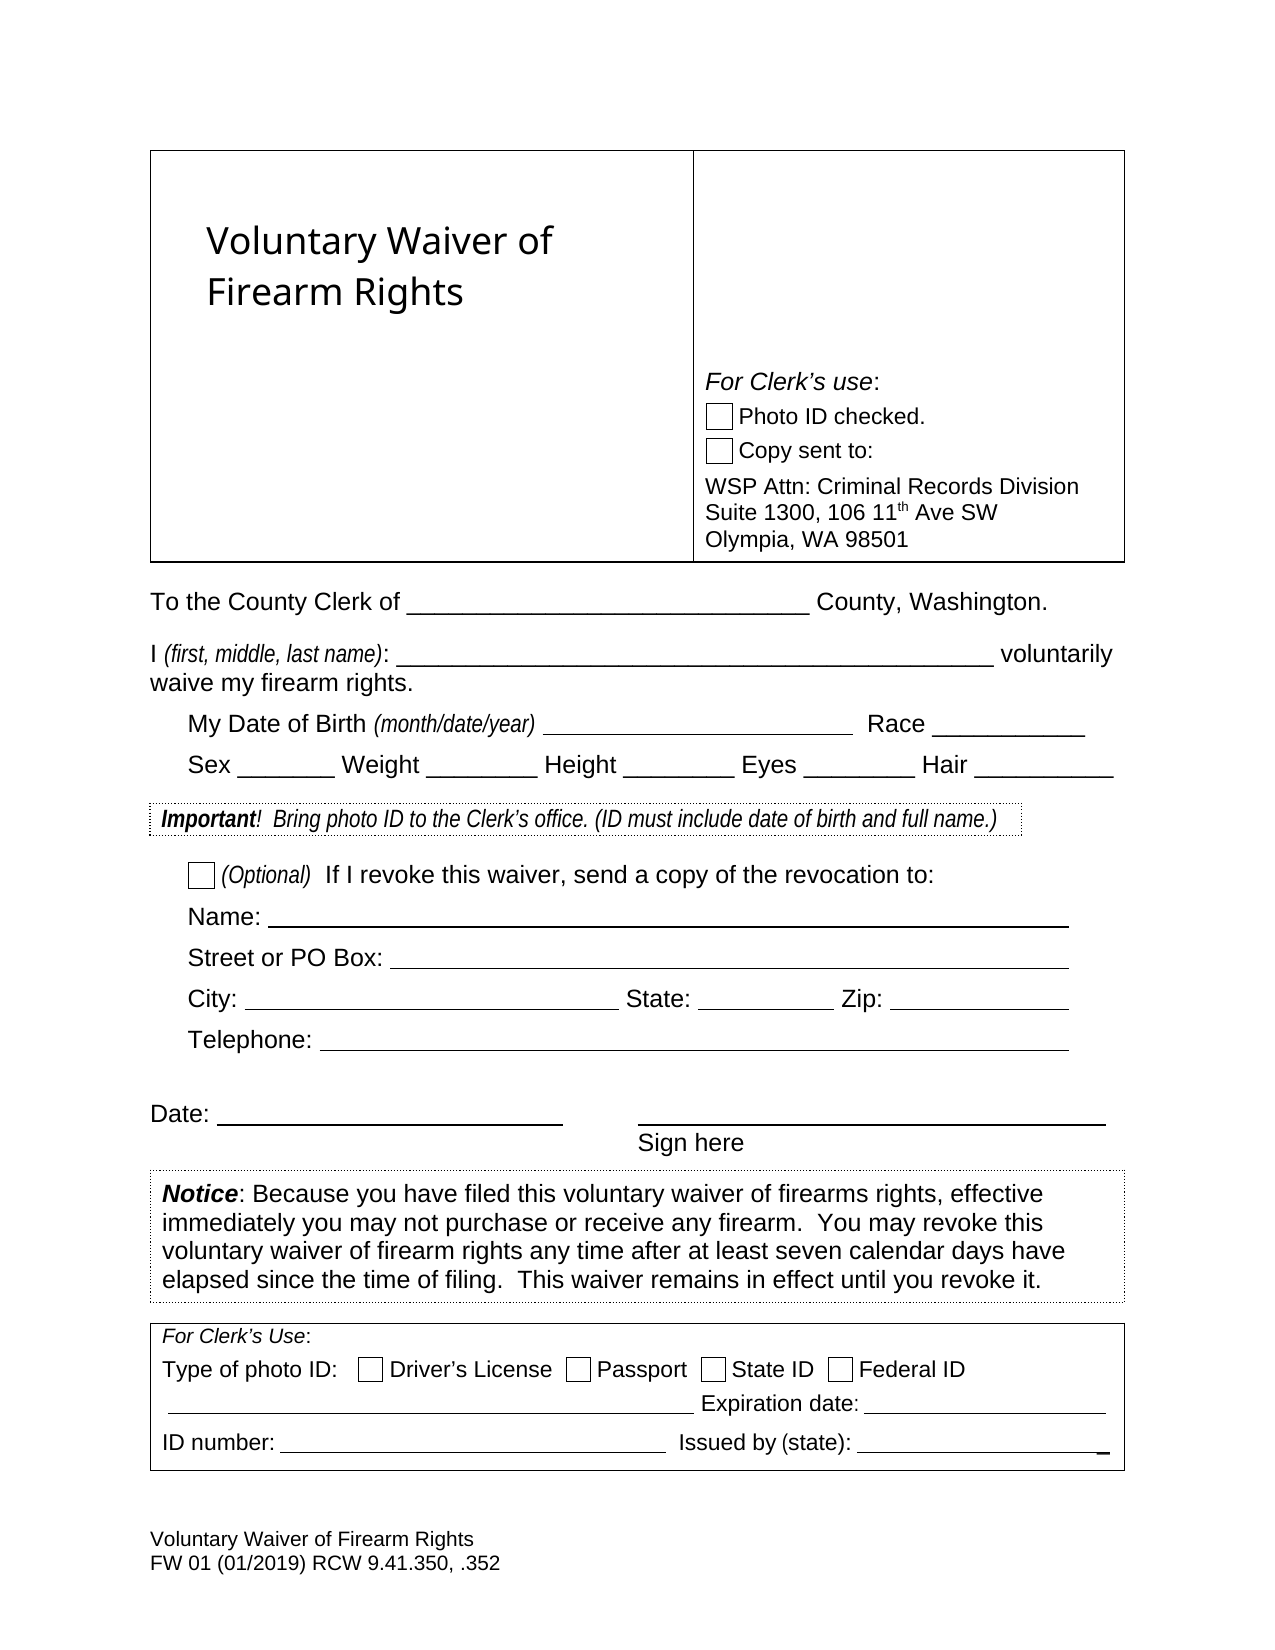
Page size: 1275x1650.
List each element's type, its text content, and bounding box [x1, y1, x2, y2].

table_header Voluntary Waiver of Firearm Rights [151, 151, 693, 561]
text City: State: Zip: [187, 984, 1125, 1013]
text Sex _______ Weight ________ Height ________ Eyes ________ Hair __________ [187, 750, 1125, 779]
text (Optional) If I revoke this waiver, send a copy of the revocation to: [187, 860, 1125, 889]
table_header Important! Bring photo ID to the Clerk’s office. (ID must include date of birth and full name.) [150, 803, 1022, 835]
text Telephone: [187, 1025, 1125, 1054]
text Name: [187, 902, 1125, 930]
table_header Notice: Because you have filed this voluntary waiver of firearms rights, effective immediately you may not purchase or receive any firearm. You may revoke this voluntary waiver of firearm rights any time after at least seven calendar days have elapsed since the time of filing. This waiver remains in effect until you revoke it. [151, 1170, 1124, 1302]
text To the County Clerk of _____________________________ County, Washington. [150, 586, 1125, 615]
text Street or PO Box: [187, 943, 1125, 972]
text My Date of Birth (month/date/year) Race ___________ [187, 709, 1125, 738]
text Date: [150, 1099, 1125, 1128]
text Sign here [637, 1128, 1125, 1157]
text I (first, middle, last name): ___________________________________________ voluntarily waive my firearm rights. [150, 639, 1125, 697]
table_header For Clerk’s use: Photo ID checked. Copy sent to: WSP Attn: Criminal Records Division Suite 1300, 106 11th Ave SW Olympia, WA 98501 [694, 151, 1124, 561]
table_header For Clerk’s Use: Type of photo ID: Driver’s License Passport State ID Federal ID Expiration date: ID number: Issued by (state): _ [151, 1324, 1124, 1469]
